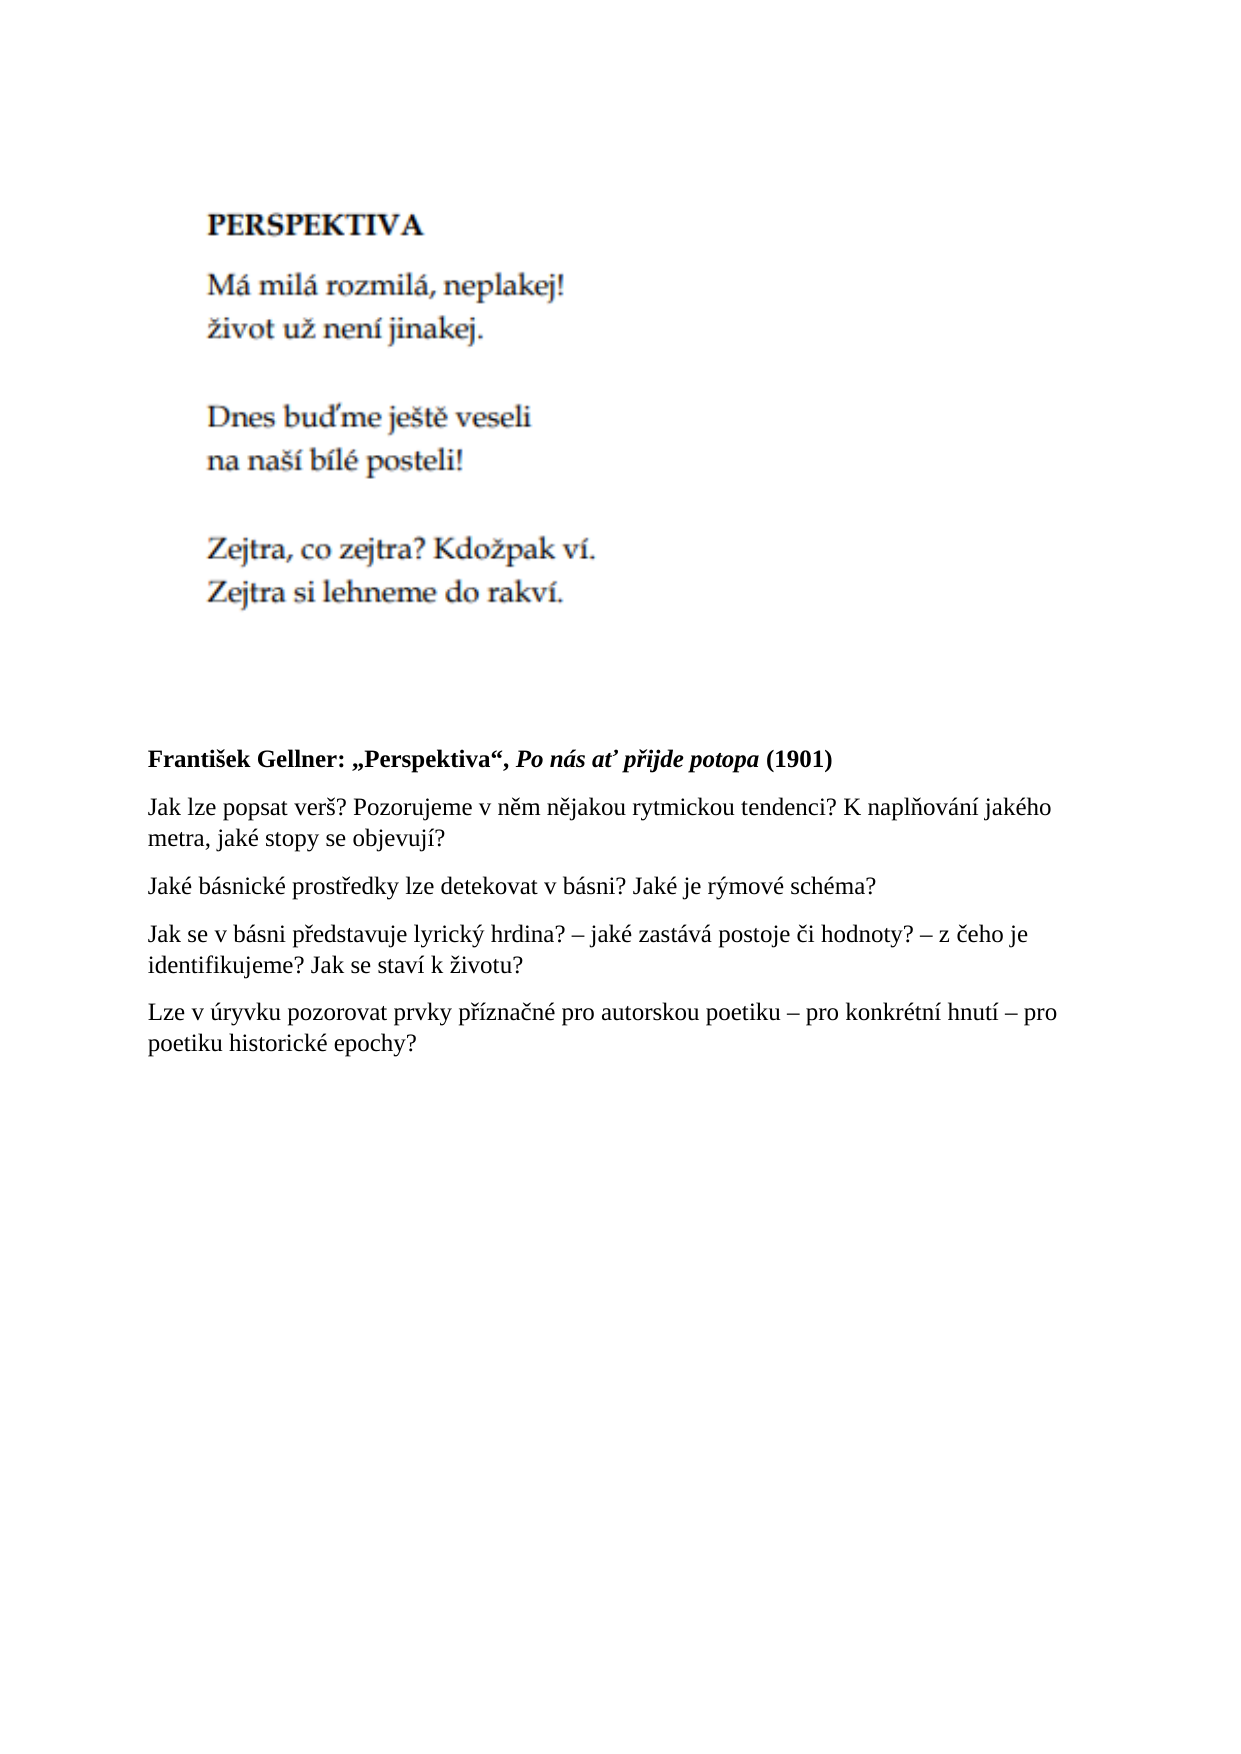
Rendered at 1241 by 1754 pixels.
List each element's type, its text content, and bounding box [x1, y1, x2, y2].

text Lze v úryvku pozorovat prvky příznačné pro autorskou poetiku – pro konkrétní hnutí – pro poetiku historické epochy? [148, 997, 1093, 1057]
text Jak lze popsat verš? Pozorujeme v něm nějakou rytmickou tendenci? K naplňování jakého metra, jaké stopy se objevují? [148, 792, 1093, 852]
text František Gellner: „Perspektiva“, Po nás ať přijde potopa (1901) [148, 744, 1093, 773]
text Jak se v básni představuje lyrický hrdina? – jaké zastává postoje či hodnoty? – z čeho je identifikujeme? Jak se staví k životu? [148, 919, 1093, 978]
text Jaké básnické prostředky lze detekovat v básni? Jaké je rýmové schéma? [148, 871, 1093, 900]
picture [147, 147, 739, 726]
